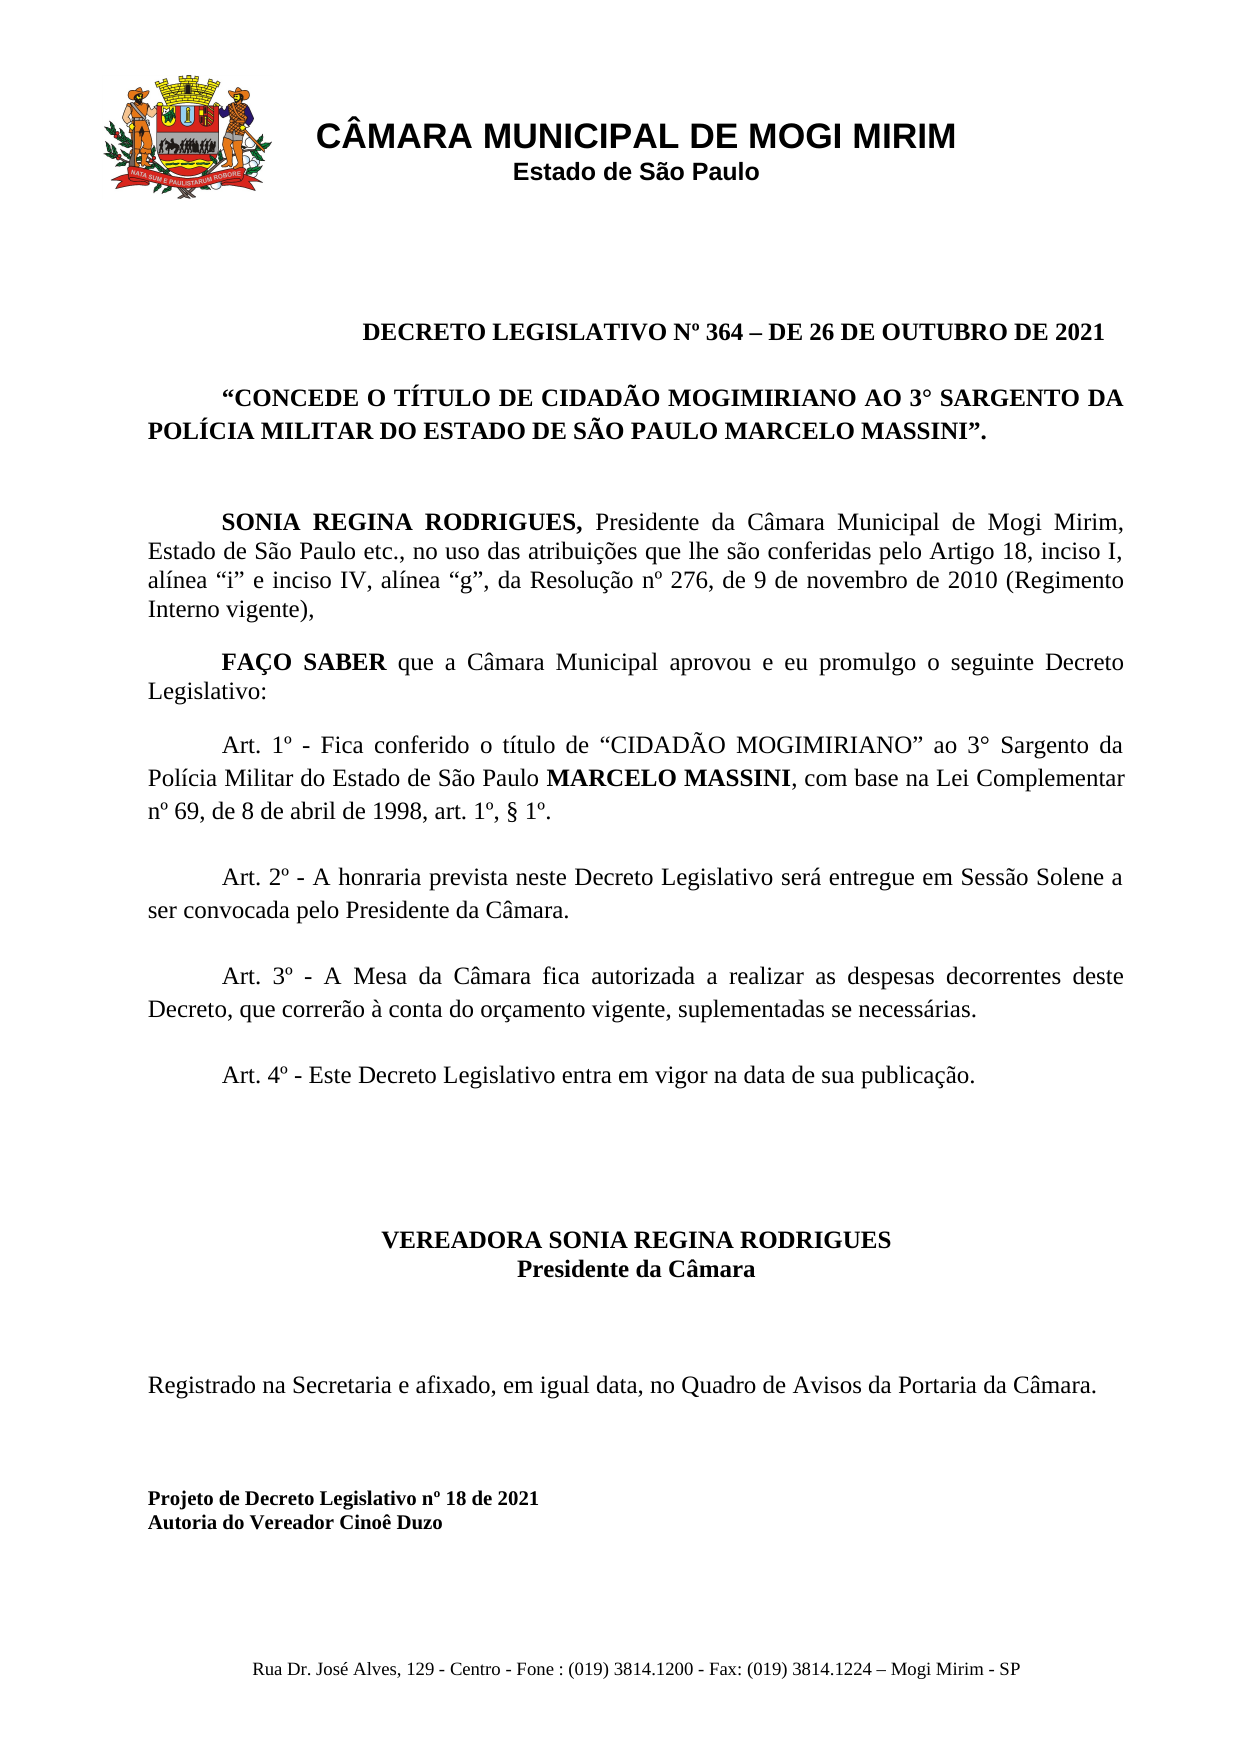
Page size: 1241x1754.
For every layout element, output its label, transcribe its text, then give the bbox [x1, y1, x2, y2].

text VEREADORA SONIA REGINA RODRIGUES [148, 1225, 1125, 1254]
text Art. 2º - A honraria prevista neste Decreto Legislativo será entregue em Sessão Solene a ser convocada pelo Presidente da Câmara. [148, 862, 1125, 924]
text FAÇO SABER que a Câmara Municipal aprovou e eu promulgo o seguinte Decreto Legislativo: [148, 647, 1125, 705]
text DECRETO LEGISLATIVO Nº 364 – DE 26 DE OUTUBRO DE 2021 [148, 317, 1125, 346]
text Presidente da Câmara [148, 1254, 1125, 1283]
text Registrado na Secretaria e afixado, em igual data, no Quadro de Avisos da Portaria da Câmara. [148, 1370, 1125, 1398]
text “CONCEDE O TÍTULO DE CIDADÃO MOGIMIRIANO AO 3° SARGENTO DA POLÍCIA MILITAR DO ESTADO DE SÃO PAULO MARCELO MASSINI”. [148, 383, 1125, 445]
text Projeto de Decreto Legislativo nº 18 de 2021 [148, 1486, 1125, 1510]
picture [102, 75, 273, 199]
text Art. 4º - Este Decreto Legislativo entra em vigor na data de sua publicação. [148, 1060, 1125, 1089]
text Art. 3º - A Mesa da Câmara fica autorizada a realizar as despesas decorrentes deste Decreto, que correrão à conta do orçamento vigente, suplementadas se necessárias. [148, 961, 1125, 1023]
text Art. 1º - Fica conferido o título de “CIDADÃO MOGIMIRIANO” ao 3° Sargento da Polícia Militar do Estado de São Paulo MARCELO MASSINI, com base na Lei Complementar nº 69, de 8 de abril de 1998, art. 1º, § 1º. [148, 730, 1125, 825]
text Autoria do Vereador Cinoê Duzo [148, 1510, 1125, 1534]
text SONIA REGINA RODRIGUES, Presidente da Câmara Municipal de Mogi Mirim, Estado de São Paulo etc., no uso das atribuições que lhe são conferidas pelo Artigo 18, inciso I, alínea “i” e inciso IV, alínea “g”, da Resolução nº 276, de 9 de novembro de 2010 (Regimento Interno vigente), [148, 507, 1125, 622]
